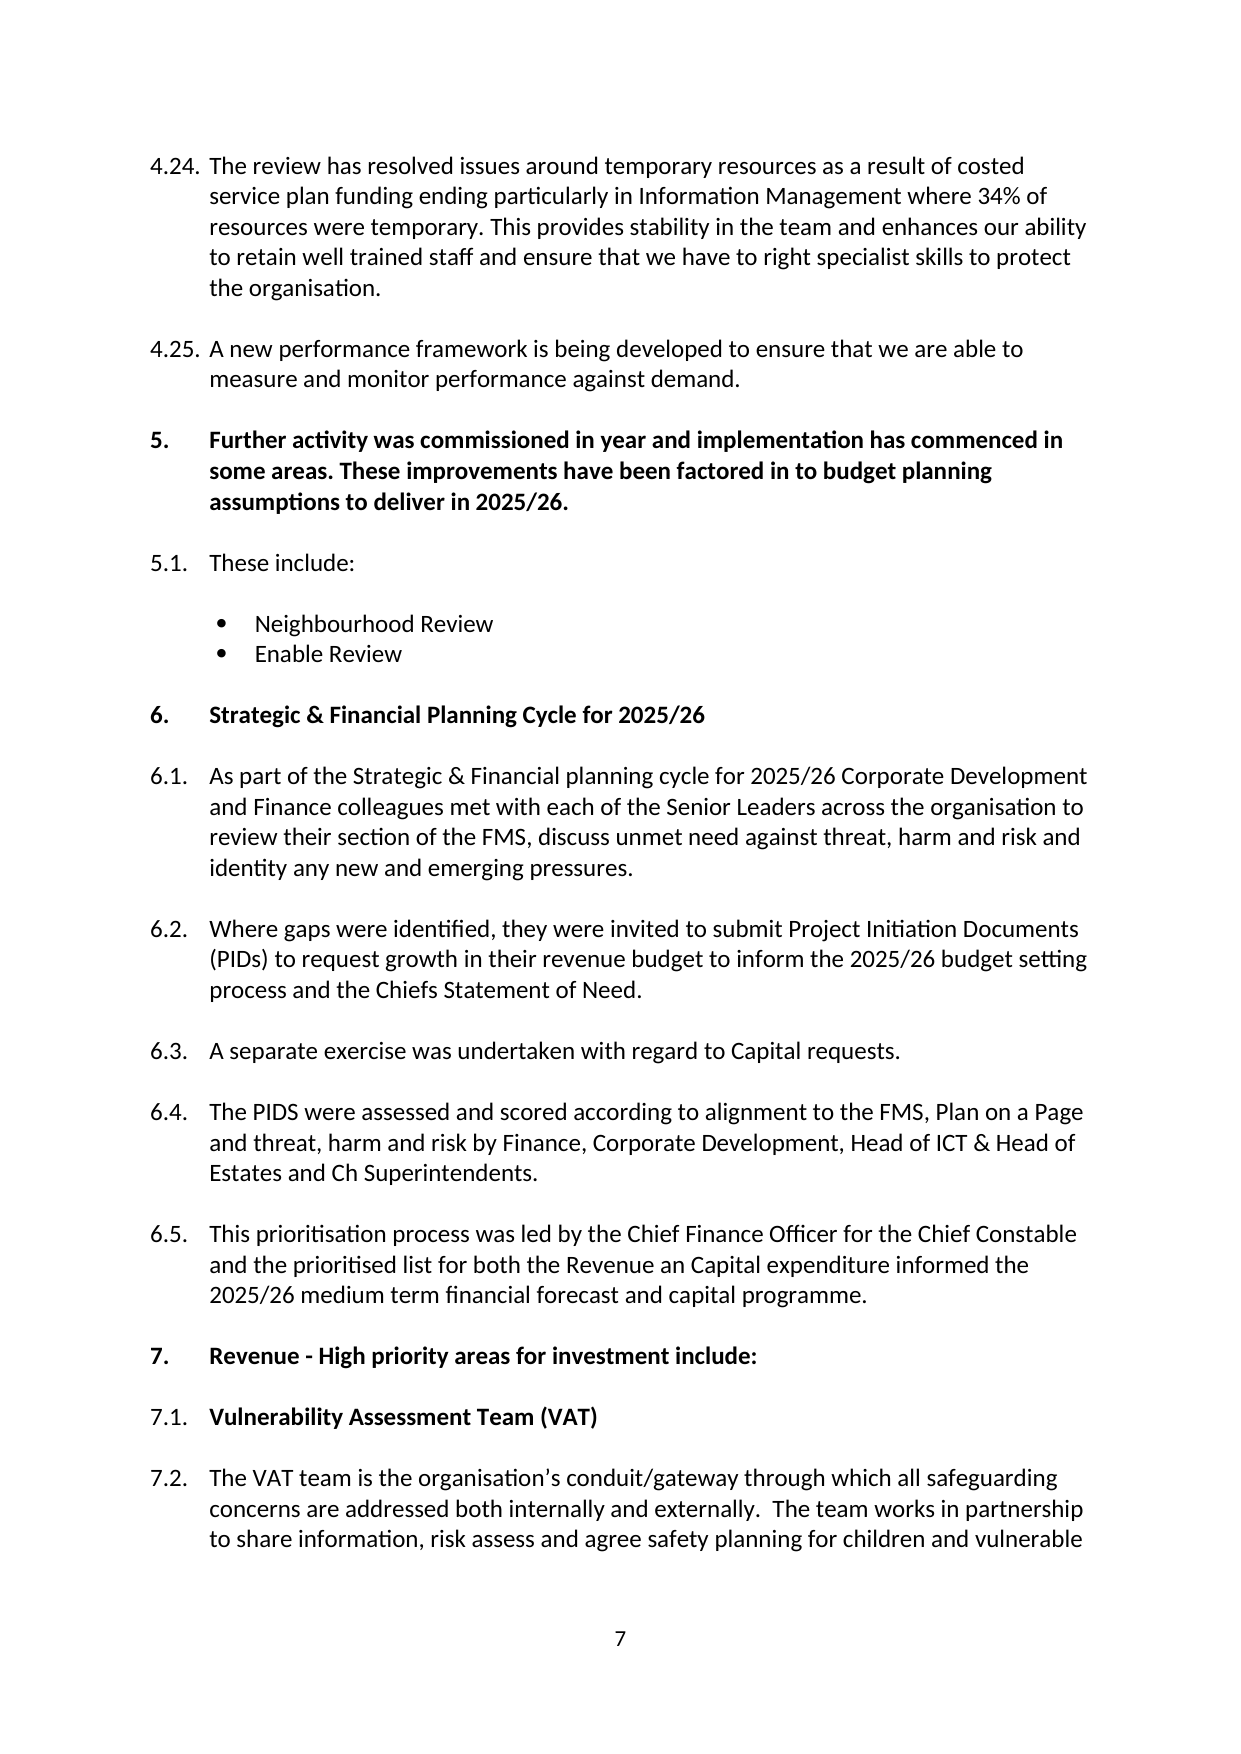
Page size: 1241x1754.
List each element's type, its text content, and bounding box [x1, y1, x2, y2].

list The review has resolved issues around temporary resources as a result of costed service plan funding ending particularly in Information Management where 34% of resources were temporary. This provides stability in the team and enhances our ability to retain well trained staff and ensure that we have to right specialist skills to protect the organisation. [150, 150, 1090, 303]
list Enable Review [217, 638, 1090, 669]
list These include: [150, 547, 1090, 577]
list Strategic & Financial Planning Cycle for 2025/26 [150, 699, 1090, 730]
list This prioritisation process was led by the Chief Finance Officer for the Chief Constable and the prioritised list for both the Revenue an Capital expenditure informed the 2025/26 medium term financial forecast and capital programme. [150, 1218, 1090, 1310]
list Revenue - High priority areas for investment include: [150, 1340, 1090, 1371]
list Neighbourhood Review [217, 608, 1090, 638]
list A new performance framework is being developed to ensure that we are able to measure and monitor performance against demand. [150, 333, 1090, 394]
list A separate exercise was undertaken with regard to Capital requests. [150, 1035, 1090, 1066]
list As part of the Strategic & Financial planning cycle for 2025/26 Corporate Development and Finance colleagues met with each of the Senior Leaders across the organisation to review their section of the FMS, discuss unmet need against threat, harm and risk and identity any new and emerging pressures. [150, 760, 1090, 882]
list Where gaps were identified, they were invited to submit Project Initiation Documents (PIDs) to request growth in their revenue budget to inform the 2025/26 budget setting process and the Chiefs Statement of Need. [150, 913, 1090, 1004]
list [150, 1462, 1090, 1554]
list Further activity was commissioned in year and implementation has commenced in some areas. These improvements have been factored in to budget planning assumptions to deliver in 2025/26. [150, 425, 1090, 516]
list The PIDS were assessed and scored according to alignment to the FMS, Plan on a Page and threat, harm and risk by Finance, Corporate Development, Head of ICT & Head of Estates and Ch Superintendents. [150, 1096, 1090, 1188]
list Vulnerability Assessment Team (VAT) [150, 1401, 1090, 1432]
